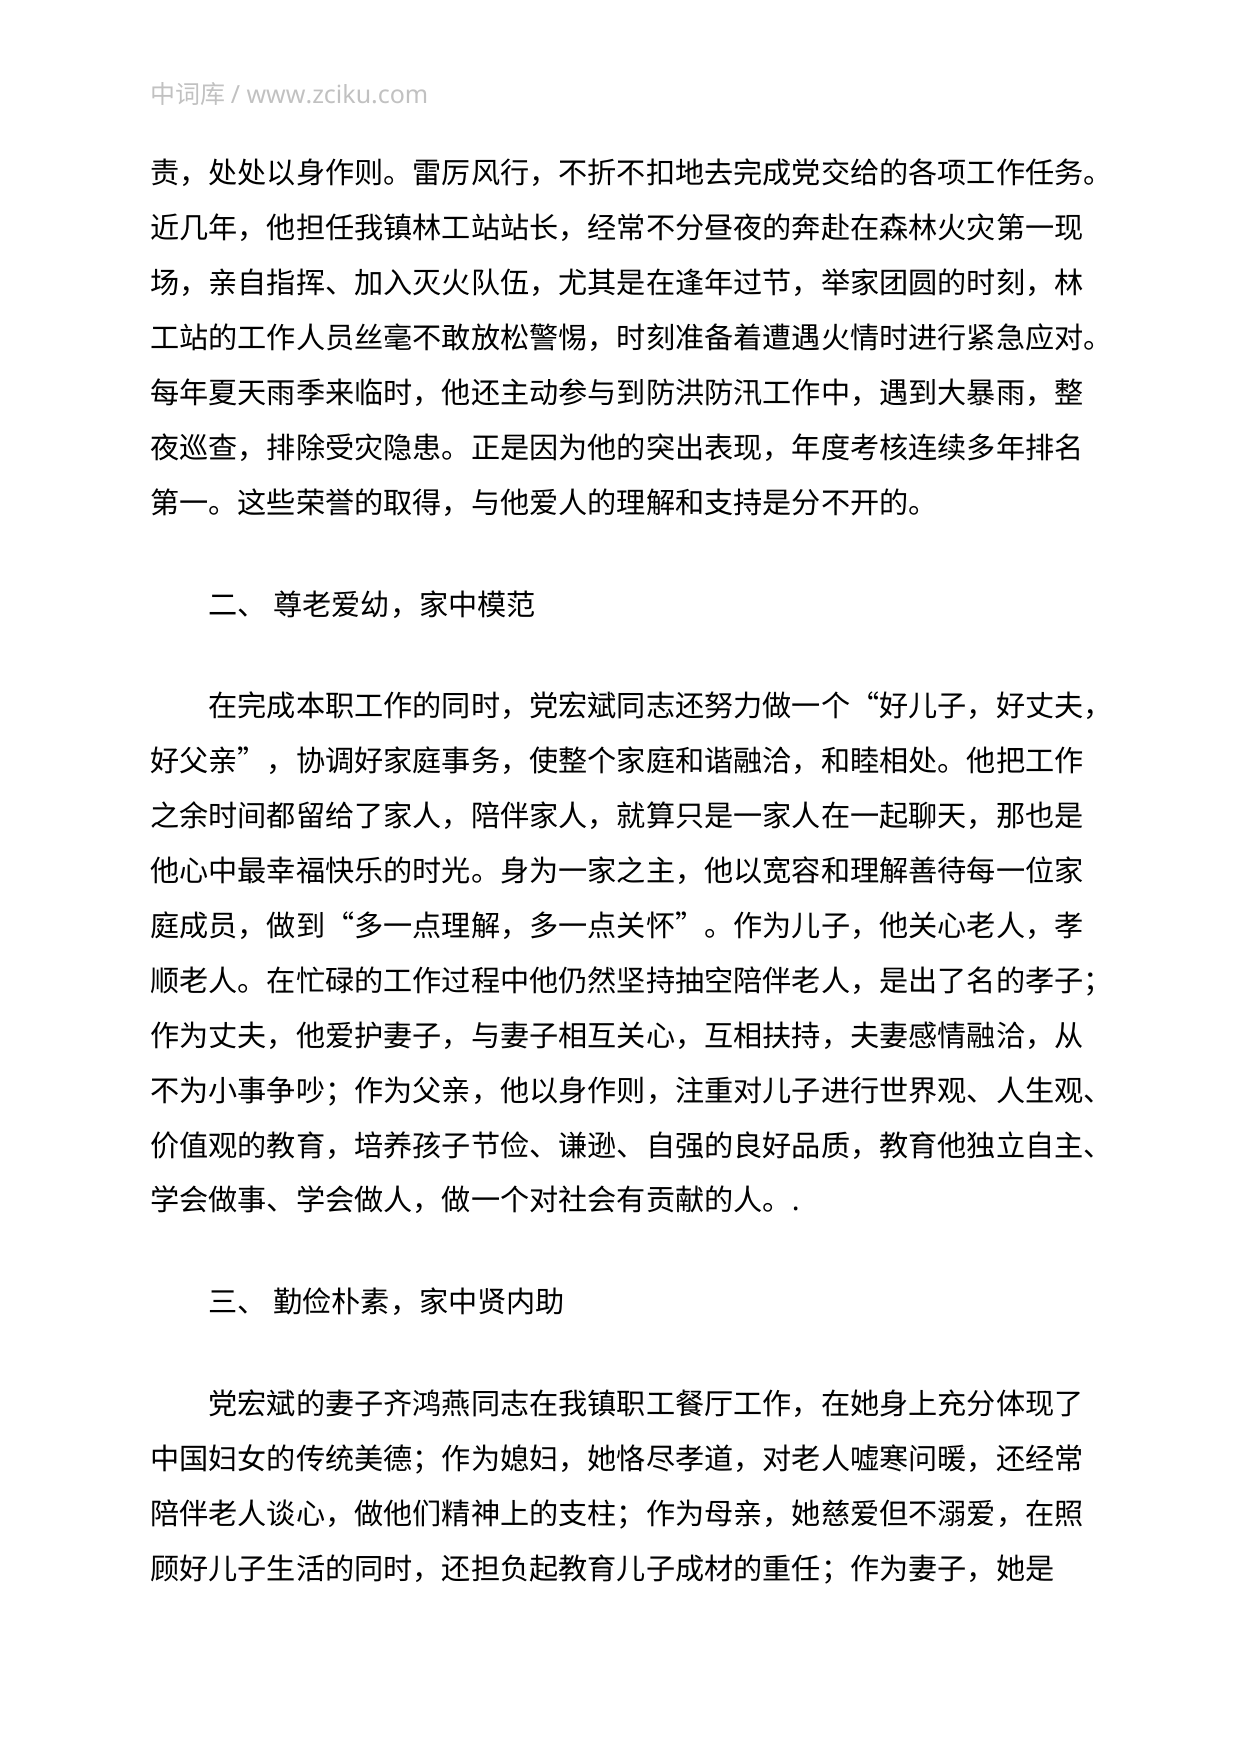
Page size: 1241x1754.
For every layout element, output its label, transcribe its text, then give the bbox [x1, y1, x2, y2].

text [150, 150, 1090, 522]
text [150, 1381, 1090, 1588]
text 二、 尊老爱幼，家中模范 [150, 581, 1090, 623]
text 三、 勤俭朴素，家中贤内助 [150, 1279, 1090, 1321]
text 在完成本职工作的同时，党宏斌同志还努力做一个“好儿子，好丈夫，好父亲”，协调好家庭事务，使整个家庭和谐融洽，和睦相处。他把工作之余时间都留给了家人，陪伴家人，就算只是一家人在一起聊天，那也是他心中最幸福快乐的时光。身为一家之主，他以宽容和理解善待每一位家庭成员，做到“多一点理解，多一点关怀”。作为儿子，他关心老人，孝顺老人。在忙碌的工作过程中他仍然坚持抽空陪伴老人，是出了名的孝子；作为丈夫，他爱护妻子，与妻子相互关心，互相扶持，夫妻感情融洽，从不为小事争吵；作为父亲，他以身作则，注重对儿子进行世界观、人生观、价值观的教育，培养孩子节俭、谦逊、自强的良好品质，教育他独立自主、学会做事、学会做人，做一个对社会有贡献的人。. [150, 683, 1090, 1219]
